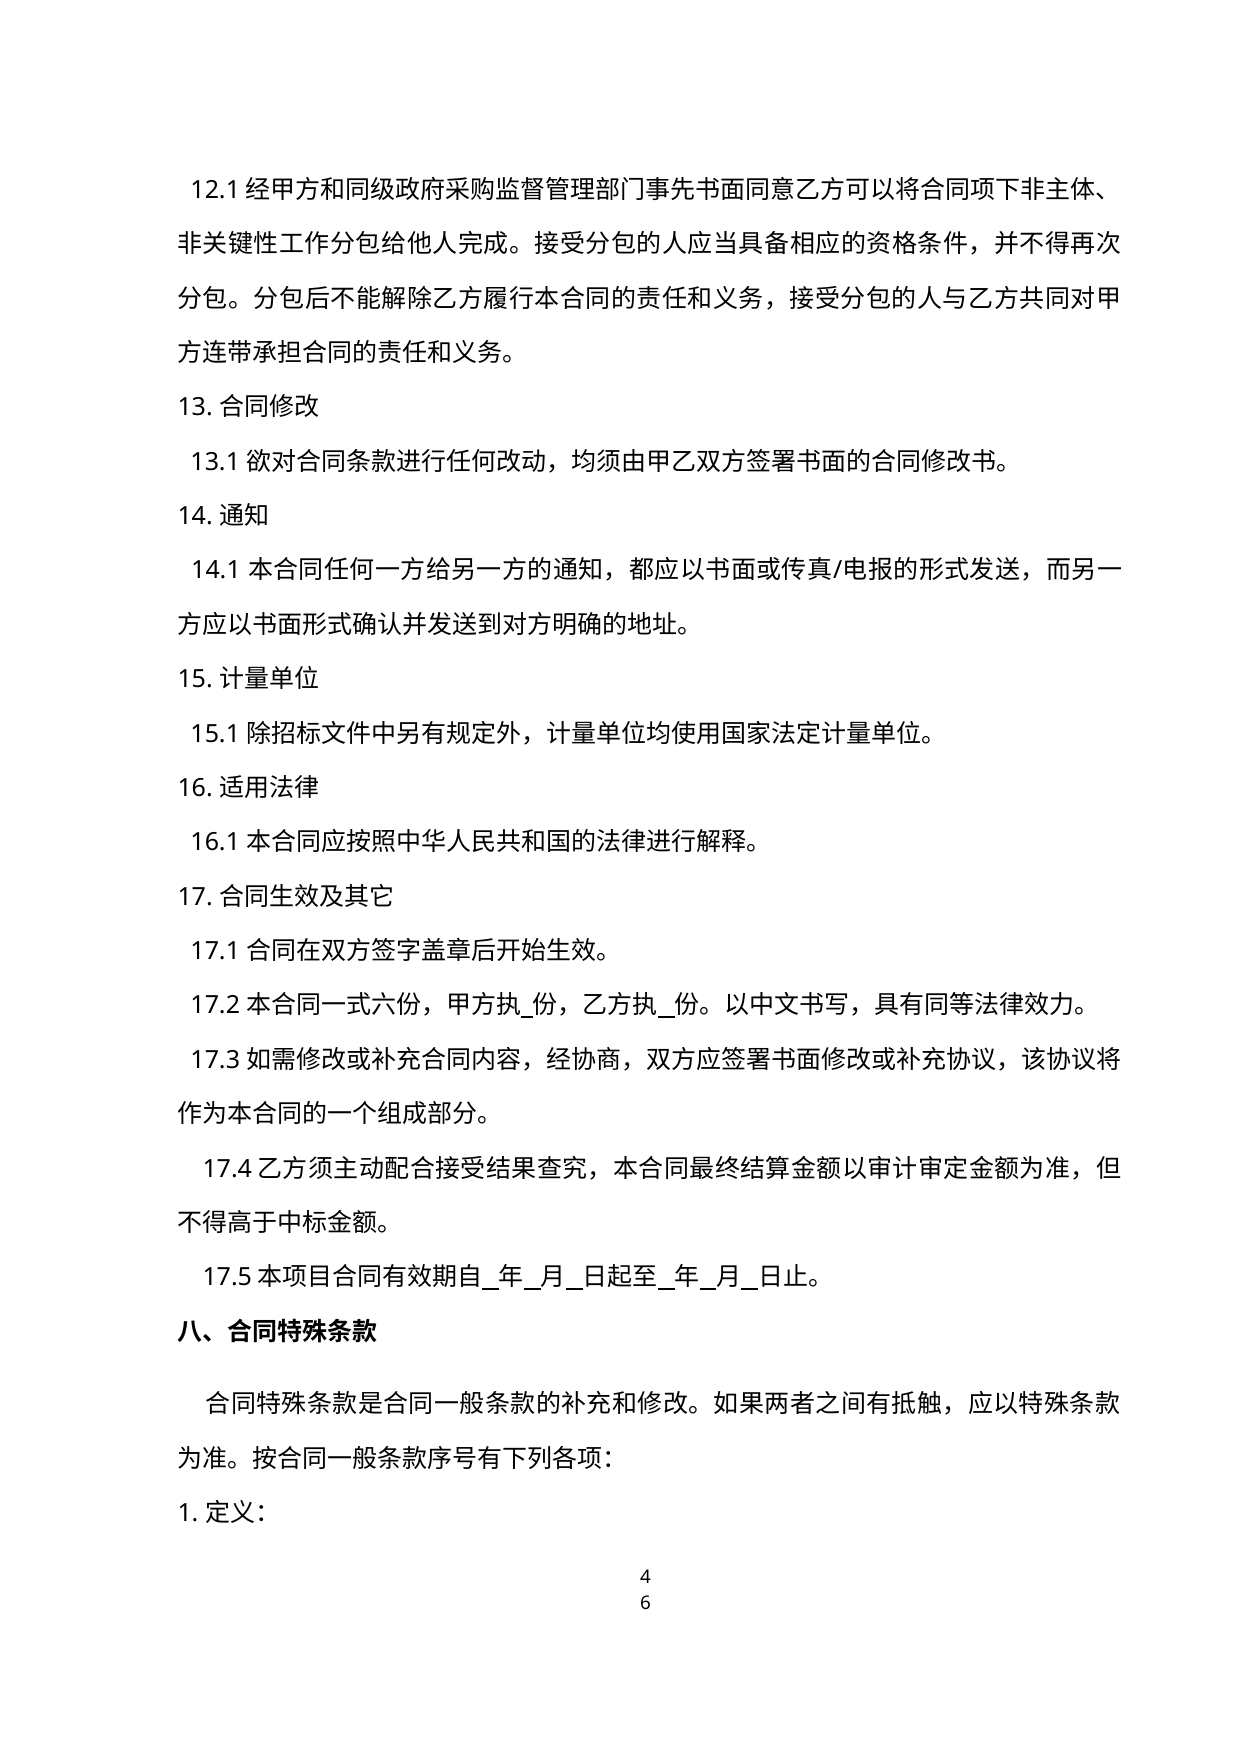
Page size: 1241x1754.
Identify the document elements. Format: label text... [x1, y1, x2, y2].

text 17.5本项目合同有效期自 年 月 日起至 年 月 日止。 [177, 1257, 1122, 1293]
text 14. 通知 [177, 496, 1122, 532]
text 14.1 本合同任何一方给另一方的通知，都应以书面或传真/电报的形式发送，而另一方应以书面形式确认并发送到对方明确的地址。 [177, 550, 1122, 641]
text 1. 定义： [177, 1492, 1122, 1529]
text 八、合同特殊条款 [177, 1311, 1122, 1347]
text 17.2 本合同一式六份，甲方执 份，乙方执 份。以中文书写，具有同等法律效力。 [177, 985, 1122, 1021]
text 合同特殊条款是合同一般条款的补充和修改。如果两者之间有抵触，应以特殊条款为准。按合同一般条款序号有下列各项： [177, 1384, 1122, 1474]
text 16.1 本合同应按照中华人民共和国的法律进行解释。 [177, 822, 1122, 858]
text 13.1 欲对合同条款进行任何改动，均须由甲乙双方签署书面的合同修改书。 [177, 441, 1122, 477]
text 15. 计量单位 [177, 659, 1122, 695]
text 17.1 合同在双方签字盖章后开始生效。 [177, 931, 1122, 967]
text 12.1经甲方和同级政府采购监督管理部门事先书面同意乙方可以将合同项下非主体、非关键性工作分包给他人完成。接受分包的人应当具备相应的资格条件，并不得再次分包。分包后不能解除乙方履行本合同的责任和义务，接受分包的人与乙方共同对甲方连带承担合同的责任和义务。 [177, 169, 1122, 369]
text 15.1 除招标文件中另有规定外，计量单位均使用国家法定计量单位。 [177, 713, 1122, 749]
text 17.3 如需修改或补充合同内容，经协商，双方应签署书面修改或补充协议，该协议将作为本合同的一个组成部分。 [177, 1039, 1122, 1130]
text 16. 适用法律 [177, 767, 1122, 804]
text 13. 合同修改 [177, 387, 1122, 423]
text 17.4乙方须主动配合接受结果查究，本合同最终结算金额以审计审定金额为准，但不得高于中标金额。 [177, 1148, 1122, 1239]
text 17. 合同生效及其它 [177, 876, 1122, 912]
